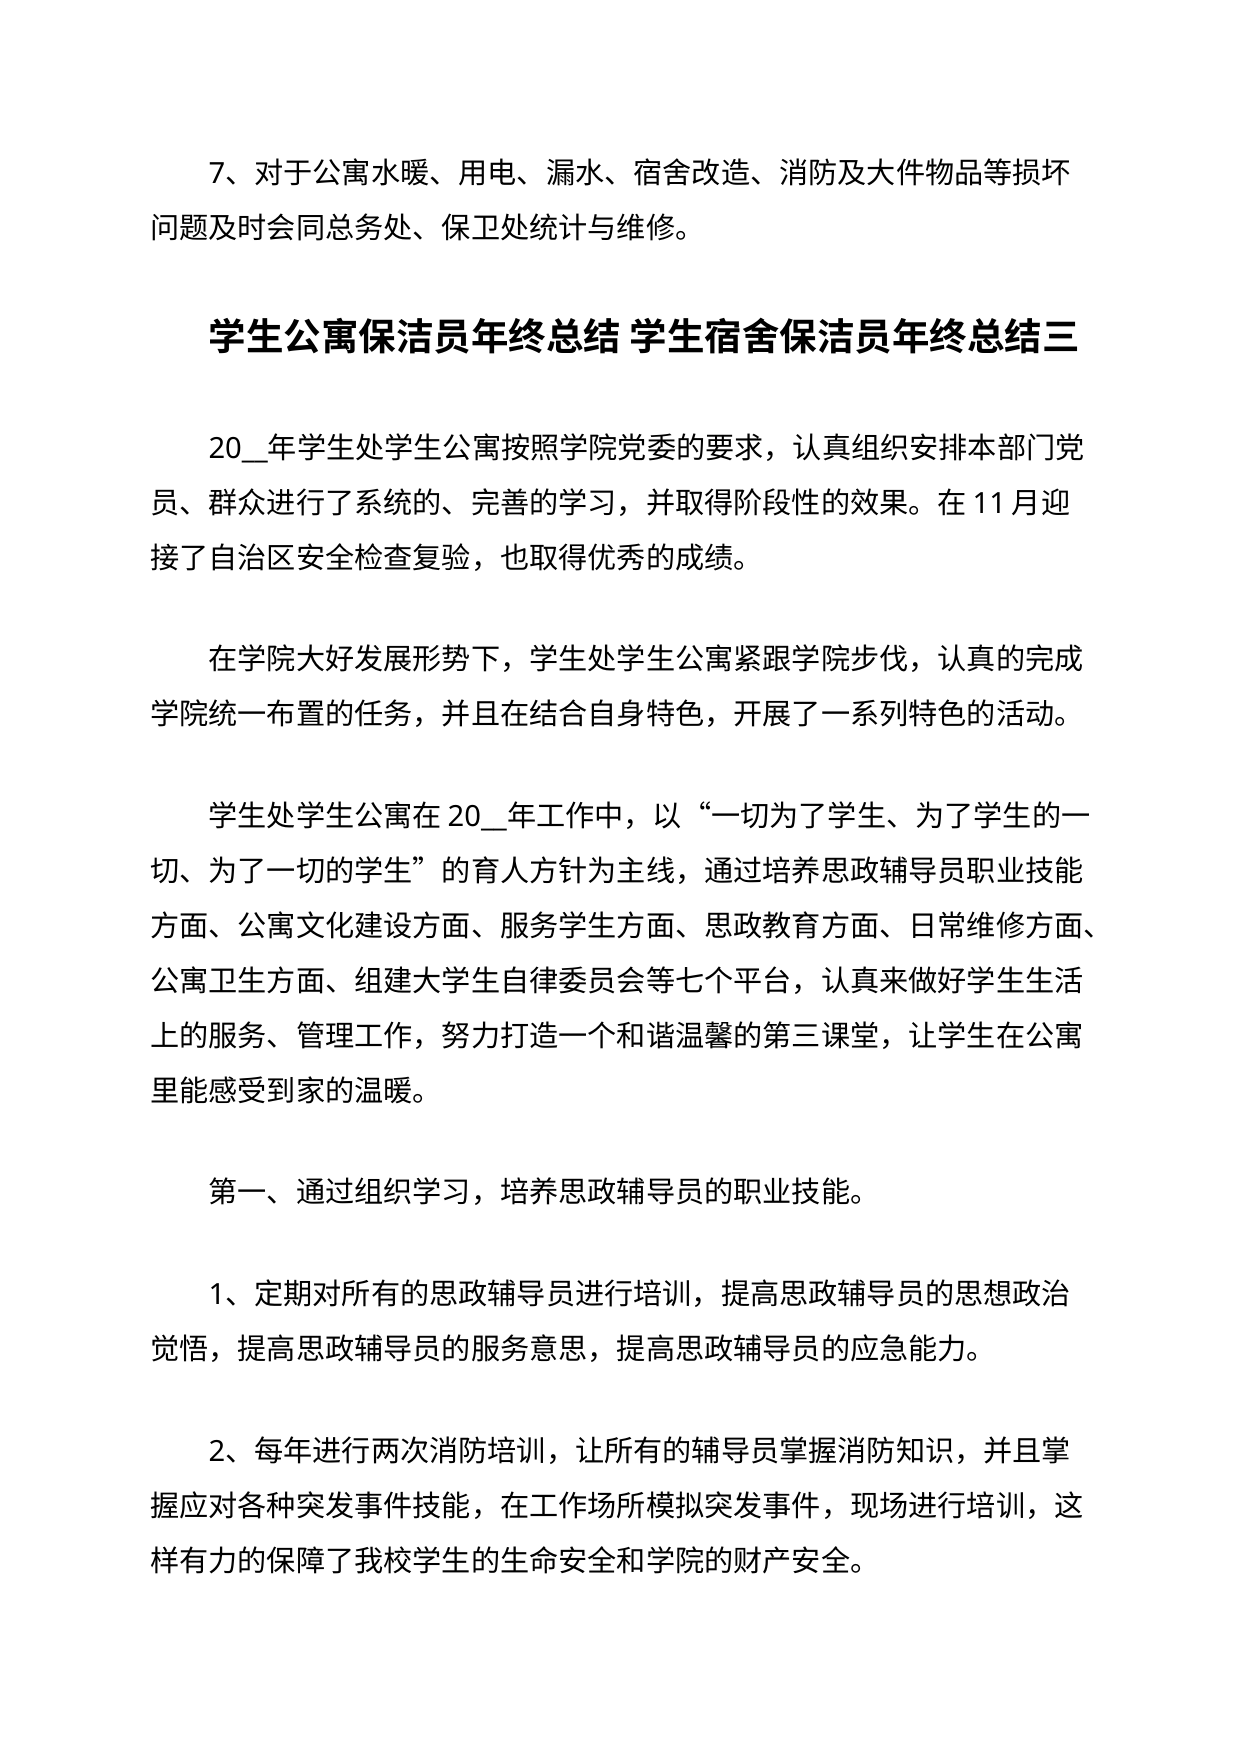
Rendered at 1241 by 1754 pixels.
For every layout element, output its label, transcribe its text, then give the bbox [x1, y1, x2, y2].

text 2、每年进行两次消防培训，让所有的辅导员掌握消防知识，并且掌握应对各种突发事件技能，在工作场所模拟突发事件，现场进行培训，这样有力的保障了我校学生的生命安全和学院的财产安全。 [150, 1427, 1090, 1580]
text 1、定期对所有的思政辅导员进行培训，提高思政辅导员的思想政治觉悟，提高思政辅导员的服务意思，提高思政辅导员的应急能力。 [150, 1271, 1090, 1368]
text 20__年学生处学生公寓按照学院党委的要求，认真组织安排本部门党员、群众进行了系统的、完善的学习，并取得阶段性的效果。在11月迎接了自治区安全检查复验，也取得优秀的成绩。 [150, 424, 1090, 576]
text 学生公寓保洁员年终总结 学生宿舍保洁员年终总结三 [150, 307, 1090, 361]
text 在学院大好发展形势下，学生处学生公寓紧跟学院步伐，认真的完成学院统一布置的任务，并且在结合自身特色，开展了一系列特色的活动。 [150, 636, 1090, 733]
text 7、对于公寓水暖、用电、漏水、宿舍改造、消防及大件物品等损坏问题及时会同总务处、保卫处统计与维修。 [150, 150, 1090, 247]
text 第一、通过组织学习，培养思政辅导员的职业技能。 [150, 1169, 1090, 1211]
text 学生处学生公寓在20__年工作中，以“一切为了学生、为了学生的一切、为了一切的学生”的育人方针为主线，通过培养思政辅导员职业技能方面、公寓文化建设方面、服务学生方面、思政教育方面、日常维修方面、公寓卫生方面、组建大学生自律委员会等七个平台，认真来做好学生生活上的服务、管理工作，努力打造一个和谐温馨的第三课堂，让学生在公寓里能感受到家的温暖。 [150, 793, 1090, 1109]
